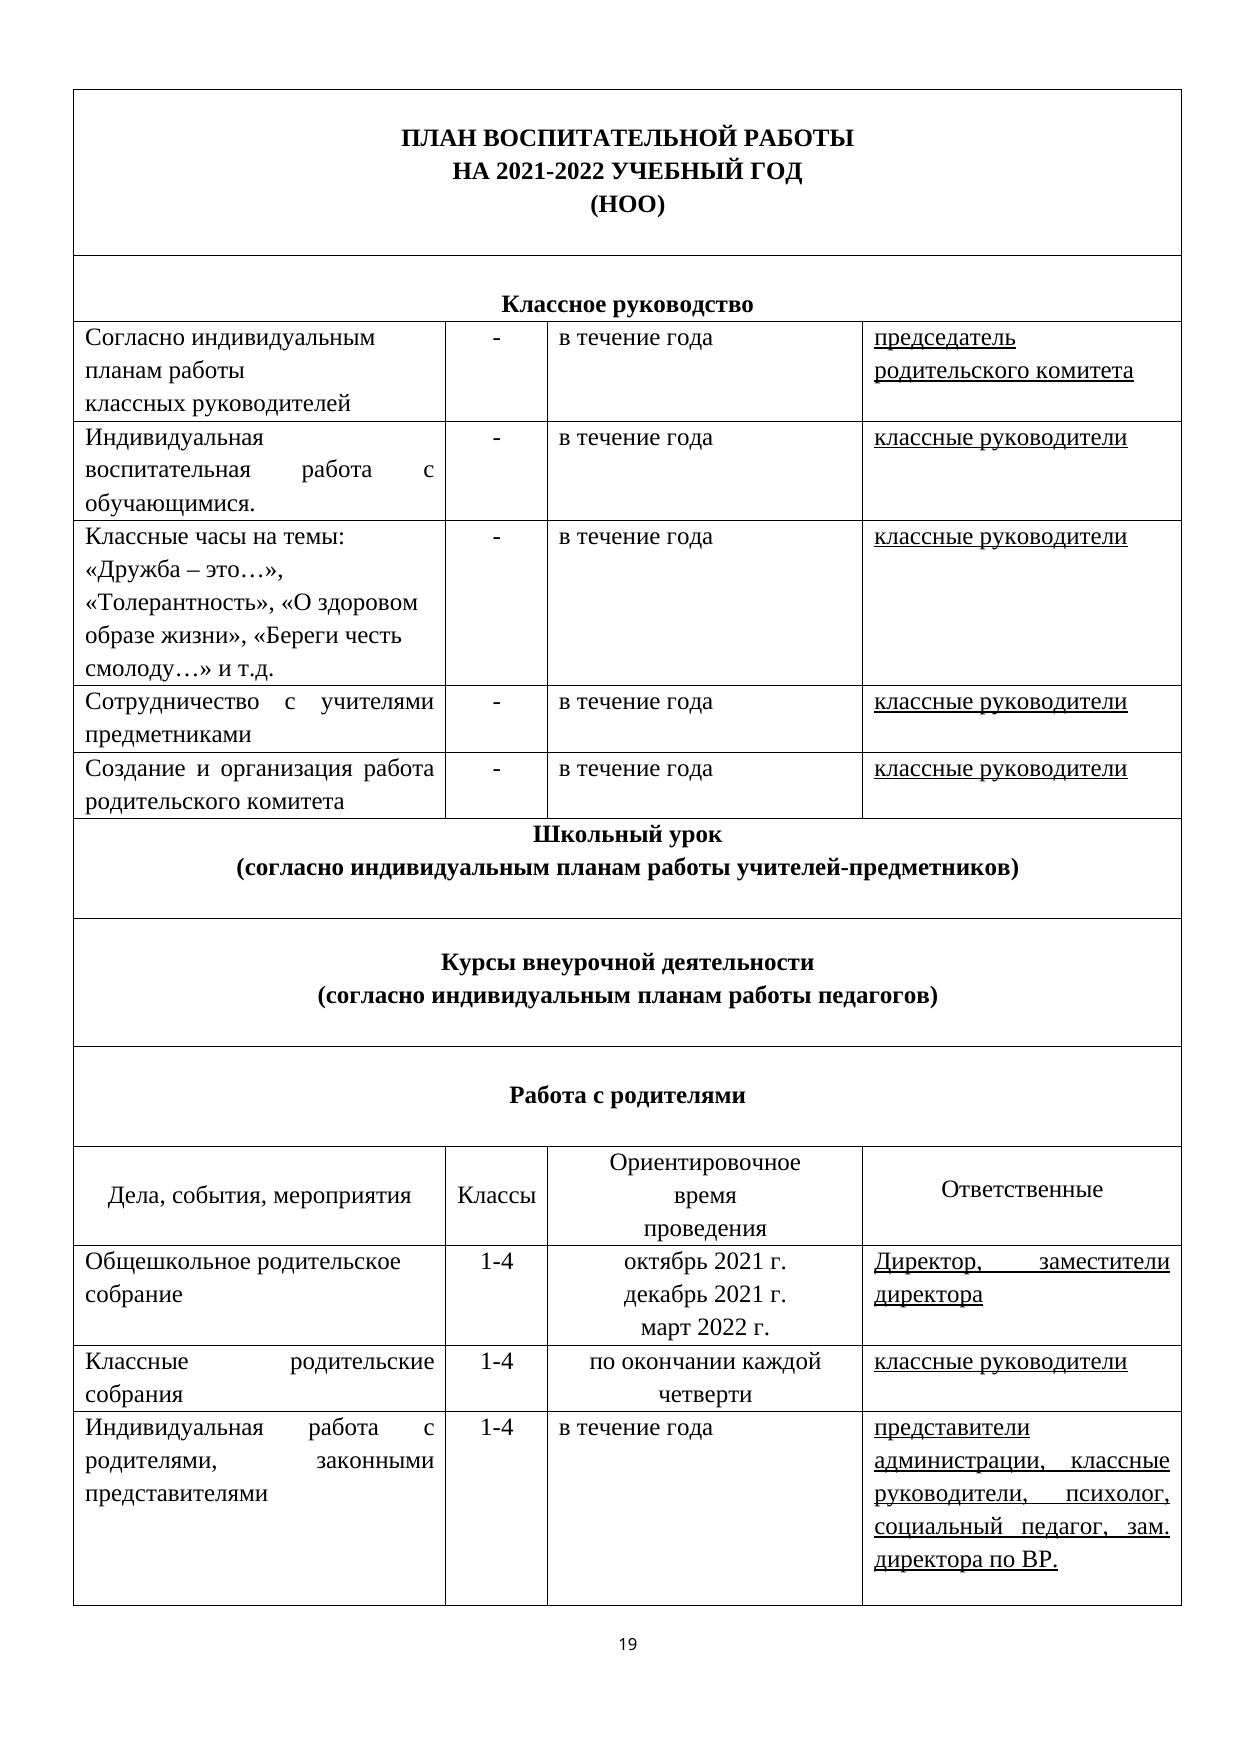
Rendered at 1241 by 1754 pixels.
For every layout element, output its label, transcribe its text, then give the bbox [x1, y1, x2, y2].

table_cell - [446, 322, 547, 421]
table_cell Дела, события, мероприятия [74, 1147, 445, 1245]
table_cell в течение года [548, 753, 862, 818]
table_cell Школьный урок (согласно индивидуальным планам работы учителей-предметников) [74, 819, 1181, 918]
table_cell Работа с родителями [74, 1047, 1181, 1146]
table_cell Общешкольное родительское собрание [74, 1246, 445, 1345]
table_cell Согласно индивидуальным планам работы классных руководителей [74, 322, 445, 421]
table_cell Индивидуальная работа с родителями, законными представителями [74, 1412, 445, 1605]
table_cell в течение года [548, 521, 862, 685]
table_cell Классы [446, 1147, 547, 1245]
table_cell Классное руководство [74, 256, 1181, 321]
table_cell Директор, заместители директора [863, 1246, 1181, 1345]
table_cell Сотрудничество с учителями предметниками [74, 686, 445, 752]
table_cell Классные часы на темы: «Дружба – это…», «Толерантность», «О здоровом образе жизни», «Береги честь смолоду…» и т.д. [74, 521, 445, 685]
table_cell Курсы внеурочной деятельности (согласно индивидуальным планам работы педагогов) [74, 919, 1181, 1046]
table_cell по окончании каждой четверти [548, 1346, 862, 1411]
table_cell 1-4 [446, 1246, 547, 1345]
table_cell 1-4 [446, 1346, 547, 1411]
table_cell классные руководители [863, 422, 1181, 520]
table_cell Классные родительские собрания [74, 1346, 445, 1411]
table_cell - [446, 521, 547, 685]
table_cell - [446, 422, 547, 520]
table_cell 1-4 [446, 1412, 547, 1605]
table_cell Ответственные [863, 1147, 1181, 1245]
table_cell председатель родительского комитета [863, 322, 1181, 421]
table_cell классные руководители [863, 1346, 1181, 1411]
table_cell - [446, 753, 547, 818]
table_cell в течение года [548, 686, 862, 752]
table_cell октябрь 2021 г. декабрь 2021 г. март 2022 г. [548, 1246, 862, 1345]
table_cell классные руководители [863, 686, 1181, 752]
table_cell в течение года [548, 322, 862, 421]
table_cell Создание и организация работа родительского комитета [74, 753, 445, 818]
table_cell представители администрации, классные руководители, психолог, социальный педагог, зам. директора по ВР. [863, 1412, 1181, 1605]
table_cell - [446, 686, 547, 752]
table_header План воспитательной работы на 2021-2022 учебный год (НОО) [74, 90, 1181, 255]
table_cell Ориентировочное время проведения [548, 1147, 862, 1245]
table_cell в течение года [548, 1412, 862, 1605]
table_cell Индивидуальная воспитательная работа с обучающимися. [74, 422, 445, 520]
table_cell в течение года [548, 422, 862, 520]
table_cell классные руководители [863, 753, 1181, 818]
table_cell классные руководители [863, 521, 1181, 685]
